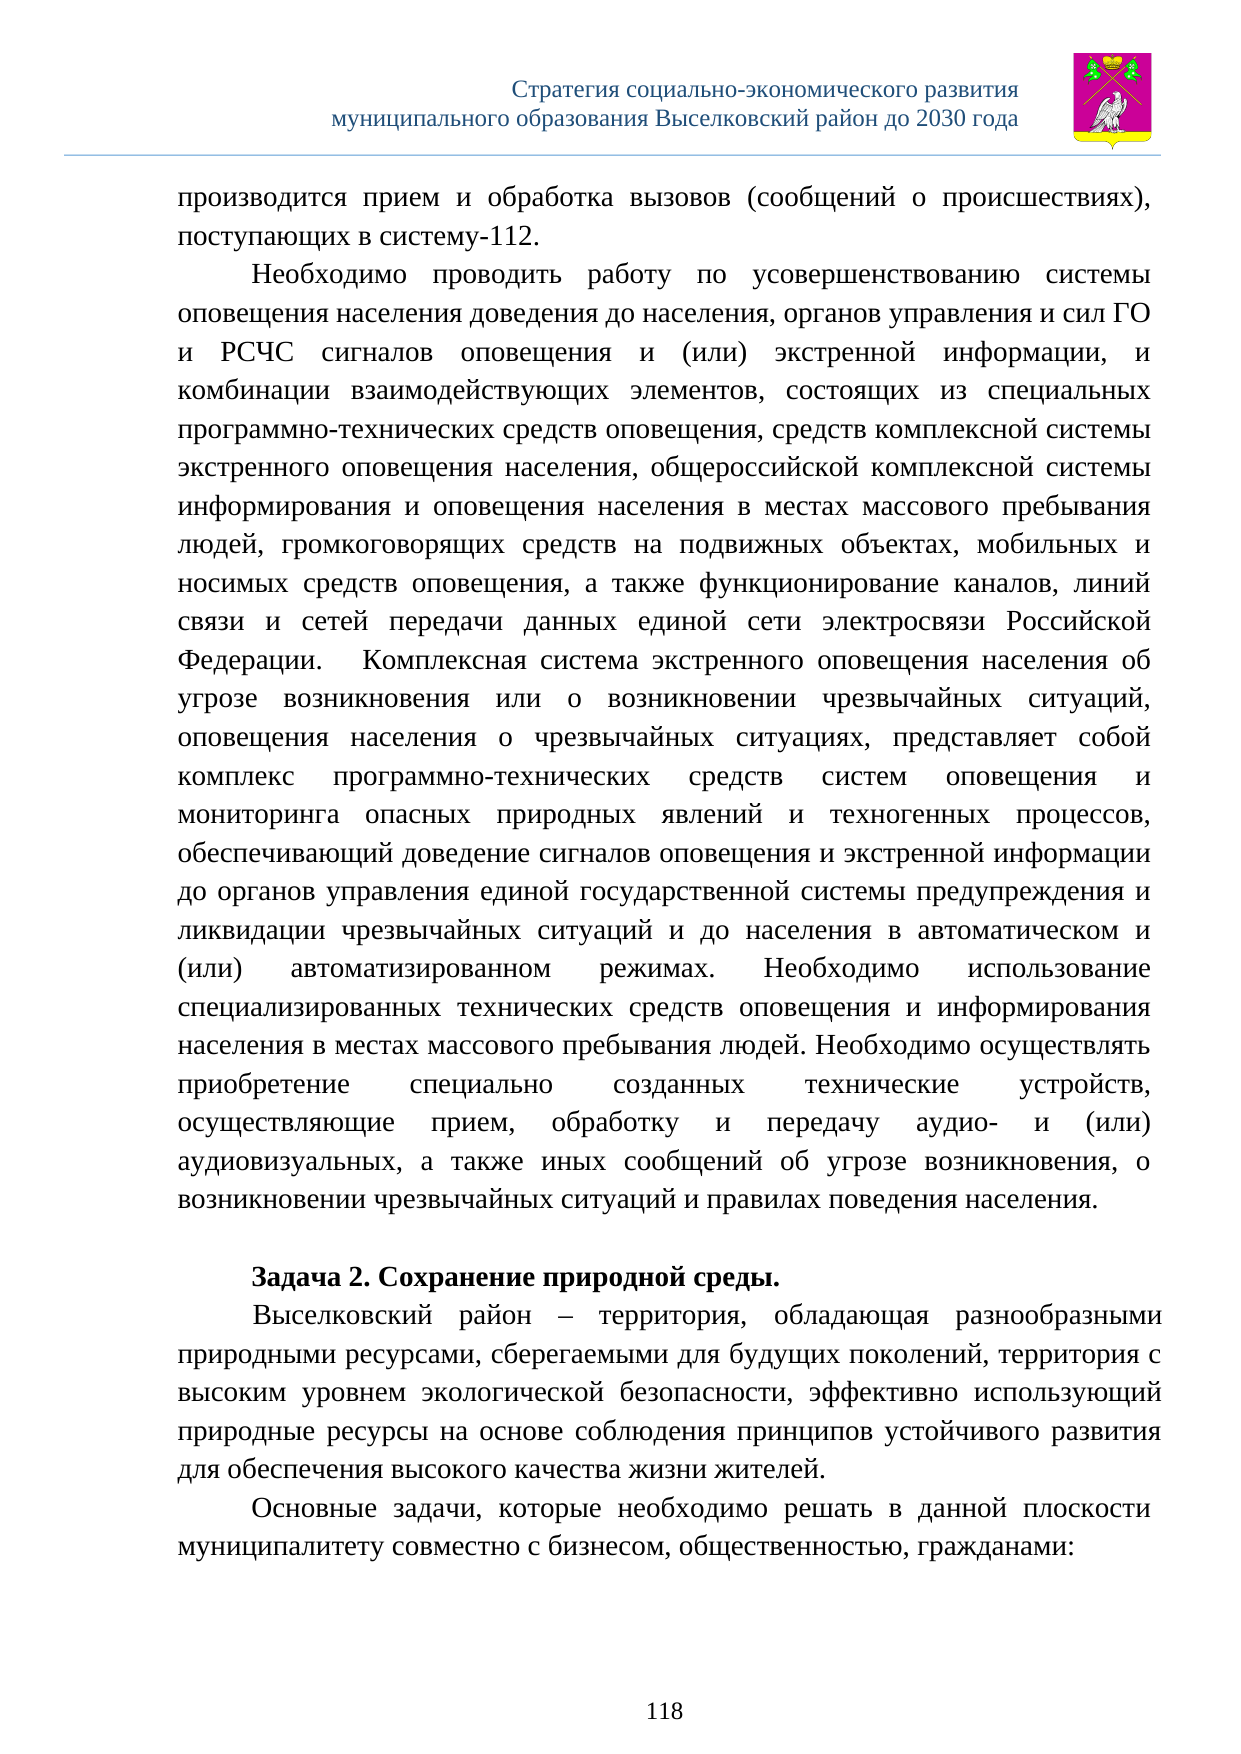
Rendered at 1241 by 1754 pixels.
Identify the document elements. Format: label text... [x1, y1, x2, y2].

text Задача 2. Сохранение природной среды. [177, 1259, 1152, 1292]
picture [1073, 53, 1152, 150]
text Основные задачи, которые необходимо решать в данной плоскости муниципалитету совместно с бизнесом, общественностью, гражданами: [177, 1490, 1152, 1562]
text Выселковский район – территория, обладающая разнообразными природными ресурсами, сберегаемыми для будущих поколений, территория с высоким уровнем экологической безопасности, эффективно использующий природные ресурсы на основе соблюдения принципов устойчивого развития для обеспечения высокого качества жизни жителей. [177, 1297, 1162, 1485]
text Необходимо проводить работу по усовершенствованию системы оповещения населения доведения до населения, органов управления и сил ГО и РСЧС сигналов оповещения и (или) экстренной информации, и комбинации взаимодействующих элементов, состоящих из специальных программно-технических средств оповещения, средств комплексной системы экстренного оповещения населения, общероссийской комплексной системы информирования и оповещения населения в местах массового пребывания людей, громкоговорящих средств на подвижных объектах, мобильных и носимых средств оповещения, а также функционирование каналов, линий связи и сетей передачи данных единой сети электросвязи Российской Федерации. Комплексная система экстренного оповещения населения об угрозе возникновения или о возникновении чрезвычайных ситуаций, оповещения населения о чрезвычайных ситуациях, представляет собой комплекс программно-технических средств систем оповещения и мониторинга опасных природных явлений и техногенных процессов, обеспечивающий доведение сигналов оповещения и экстренной информации до органов управления единой государственной системы предупреждения и ликвидации чрезвычайных ситуаций и до населения в автоматическом и (или) автоматизированном режимах. Необходимо использование специализированных технических средств оповещения и информирования населения в местах массового пребывания людей. Необходимо осуществлять приобретение специально созданных технические устройств, осуществляющие прием, обработку и передачу аудио- и (или) аудиовизуальных, а также иных сообщений об угрозе возникновения, о возникновении чрезвычайных ситуаций и правилах поведения населения. [177, 257, 1152, 1215]
